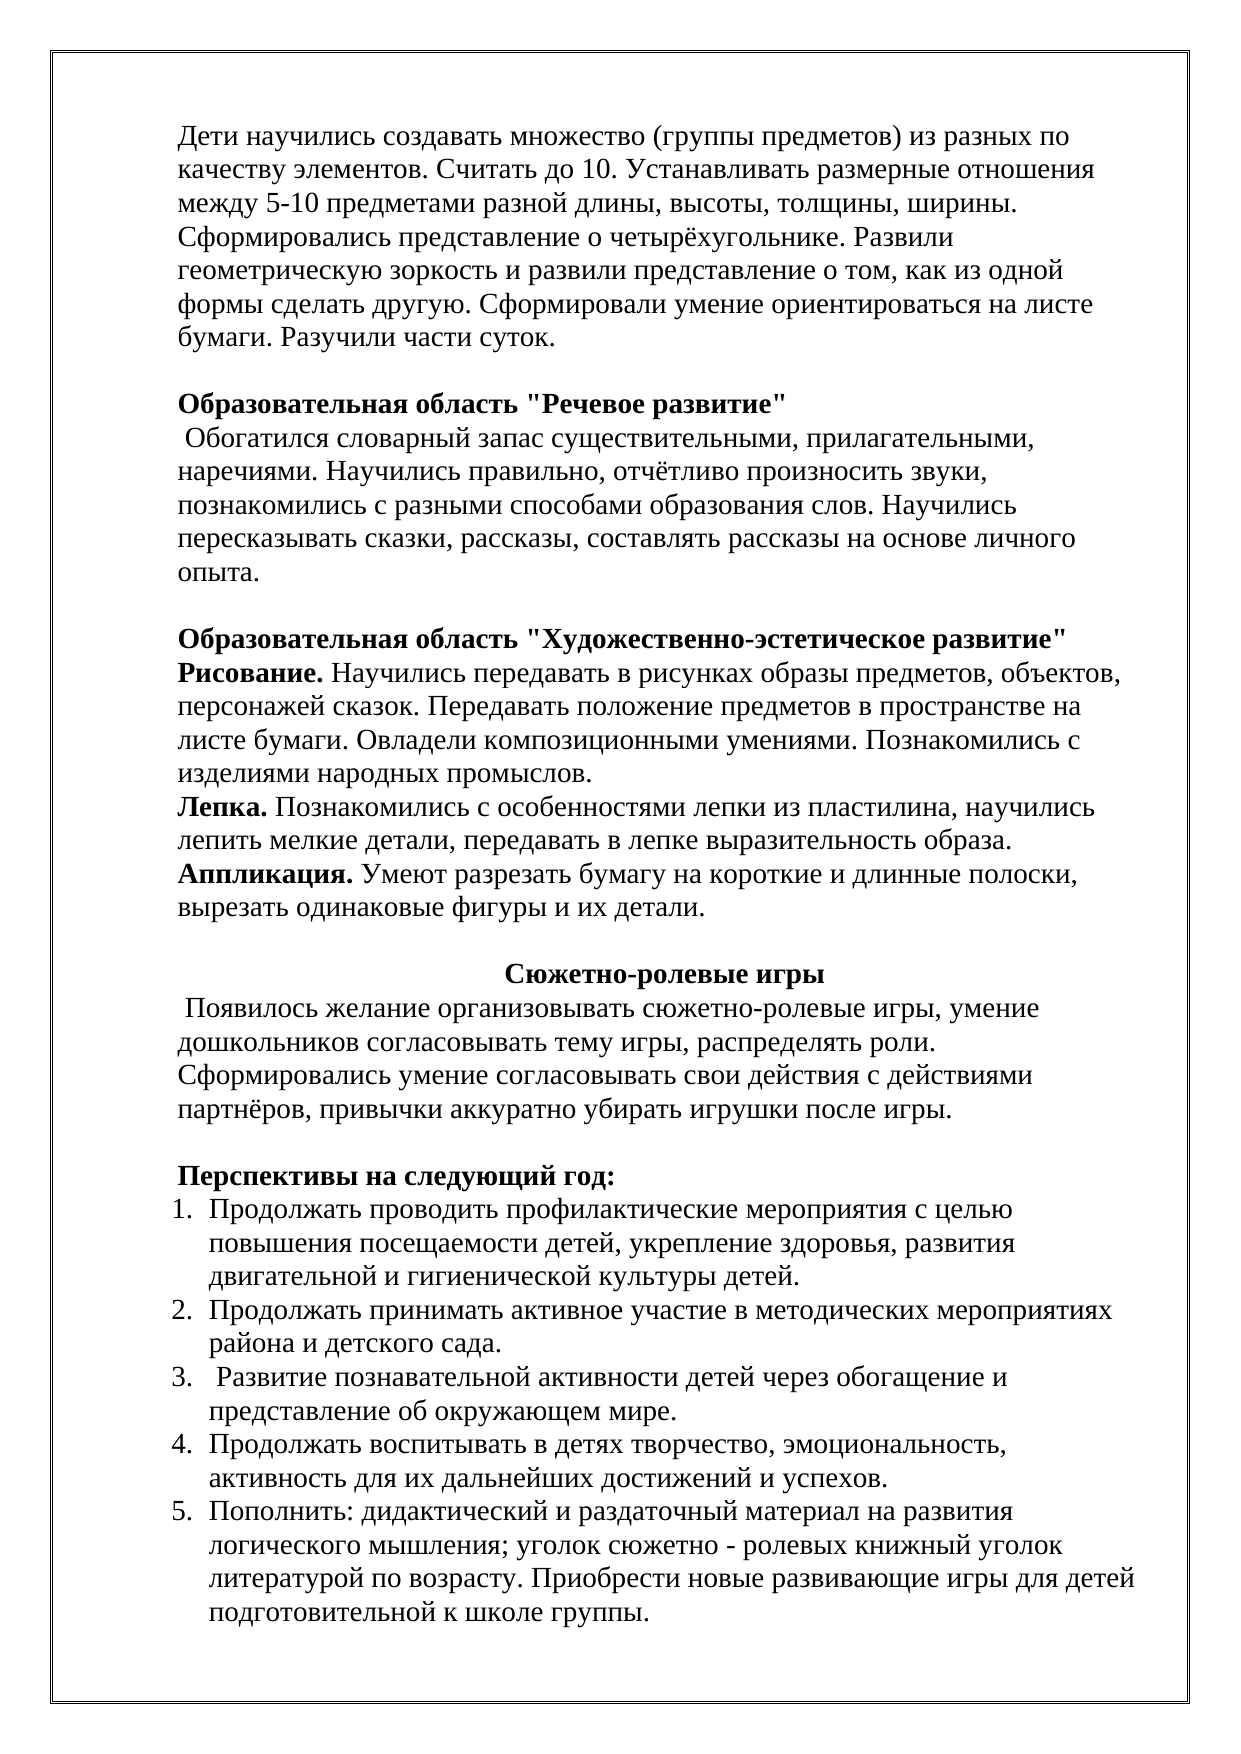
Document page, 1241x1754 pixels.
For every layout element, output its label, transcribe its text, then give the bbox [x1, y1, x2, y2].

list Пополнить: дидактический и раздаточный материал на развития логического мышления; уголок сюжетно - ролевых книжный уголок литературой по возрасту. Приобрести новые развивающие игры для детей подготовительной к школе группы. [171, 1493, 1152, 1627]
text Появилось желание организовывать сюжетно-ролевые игры, умение дошкольников согласовывать тему игры, распределять роли. Сформировались умение согласовывать свои действия с действиями партнёров, привычки аккуратно убирать игрушки после игры. [177, 990, 1152, 1124]
text Образовательная область "Художественно-эстетическое развитие" [177, 621, 1152, 655]
list Продолжать принимать активное участие в методических мероприятиях района и детского сада. [171, 1292, 1152, 1359]
text Сюжетно-ролевые игры [177, 957, 1152, 990]
list Развитие познавательной активности детей через обогащение и представление об окружающем мире. [171, 1359, 1152, 1426]
text Образовательная область "Речевое развитие" [177, 386, 1152, 420]
text Перспективы на следующий год: [177, 1158, 1152, 1191]
text Обогатился словарный запас существительными, прилагательными, наречиями. Научились правильно, отчётливо произносить звуки, познакомились с разными способами образования слов. Научились пересказывать сказки, рассказы, составлять рассказы на основе личного опыта. [177, 420, 1152, 588]
list Продолжать воспитывать в детях творчество, эмоциональность, активность для их дальнейших достижений и успехов. [171, 1426, 1152, 1493]
text Лепка. Познакомились с особенностями лепки из пластилина, научились лепить мелкие детали, передавать в лепке выразительность образа. [177, 789, 1152, 856]
text Дети научились создавать множество (группы предметов) из разных по качеству элементов. Считать до 10. Устанавливать размерные отношения между 5-10 предметами разной длины, высоты, толщины, ширины. Сформировались представление о четырёхугольнике. Развили геометрическую зоркость и развили представление о том, как из одной формы сделать другую. Сформировали умение ориентироваться на листе бумаги. Разучили части суток. [177, 118, 1152, 353]
text Рисование. Научились передавать в рисунках образы предметов, объектов, персонажей сказок. Передавать положение предметов в пространстве на листе бумаги. Овладели композиционными умениями. Познакомились с изделиями народных промыслов. [593, 655, 1152, 789]
list Продолжать проводить профилактические мероприятия с целью повышения посещаемости детей, укрепление здоровья, развития двигательной и гигиенической культуры детей. [171, 1191, 1152, 1292]
text Аппликация. Умеют разрезать бумагу на короткие и длинные полоски, вырезать одинаковые фигуры и их детали. [177, 856, 1152, 923]
